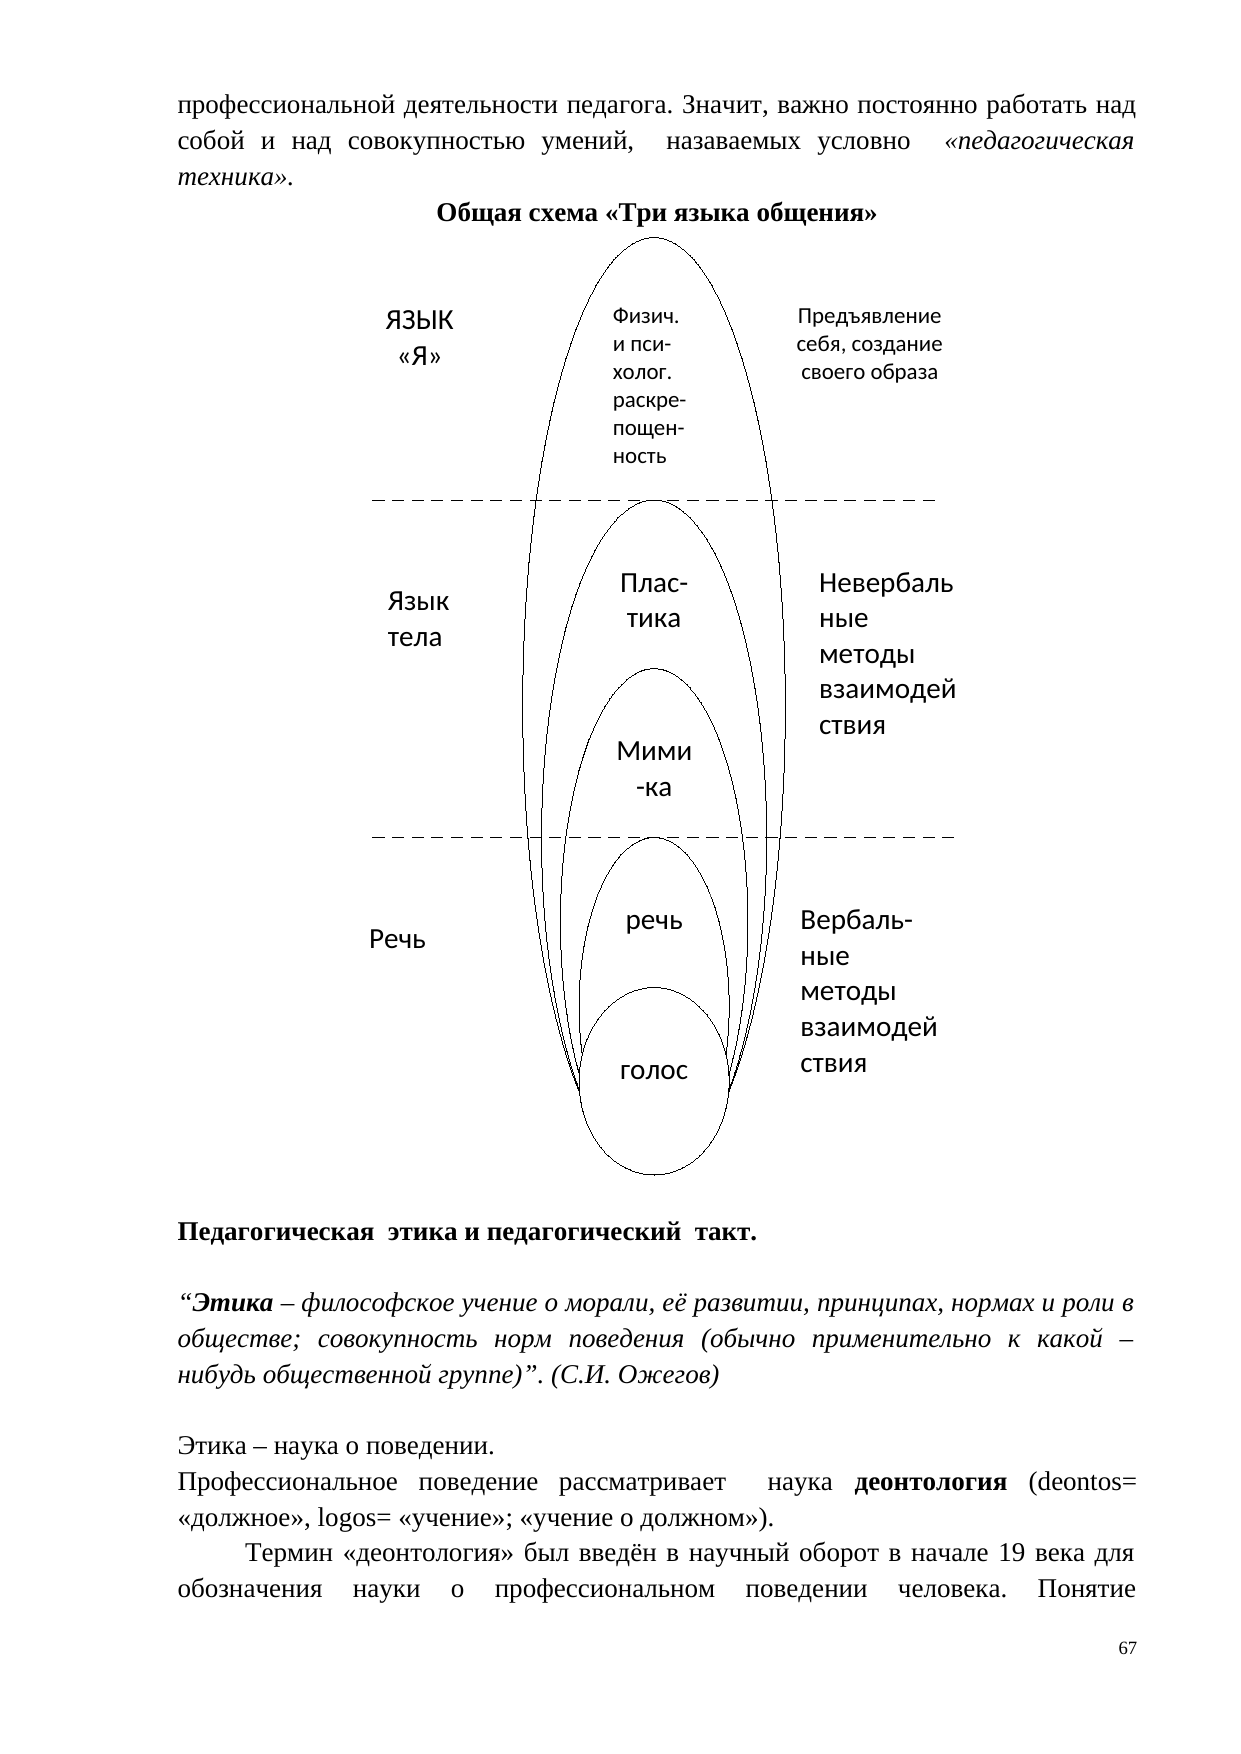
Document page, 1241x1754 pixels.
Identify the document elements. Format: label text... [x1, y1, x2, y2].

text Общая схема «Три языка общения» [177, 196, 1137, 227]
text Этика – наука о поведении. [177, 1429, 1137, 1461]
text Профессиональное поведение рассматривает наука деонтология (deontos= «должное», logos= «учение»; «учение о должном»). [177, 1465, 1137, 1532]
text Педагогическая этика и педагогический такт. [177, 1215, 1137, 1246]
text “Этика – философское учение о морали, её развитии, принципах, нормах и роли в обществе; совокупность норм поведения (обычно применительно к какой – нибудь общественной группе)”. (С.И. Ожегов) [177, 1286, 1137, 1389]
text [177, 1537, 1137, 1603]
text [177, 89, 1137, 191]
